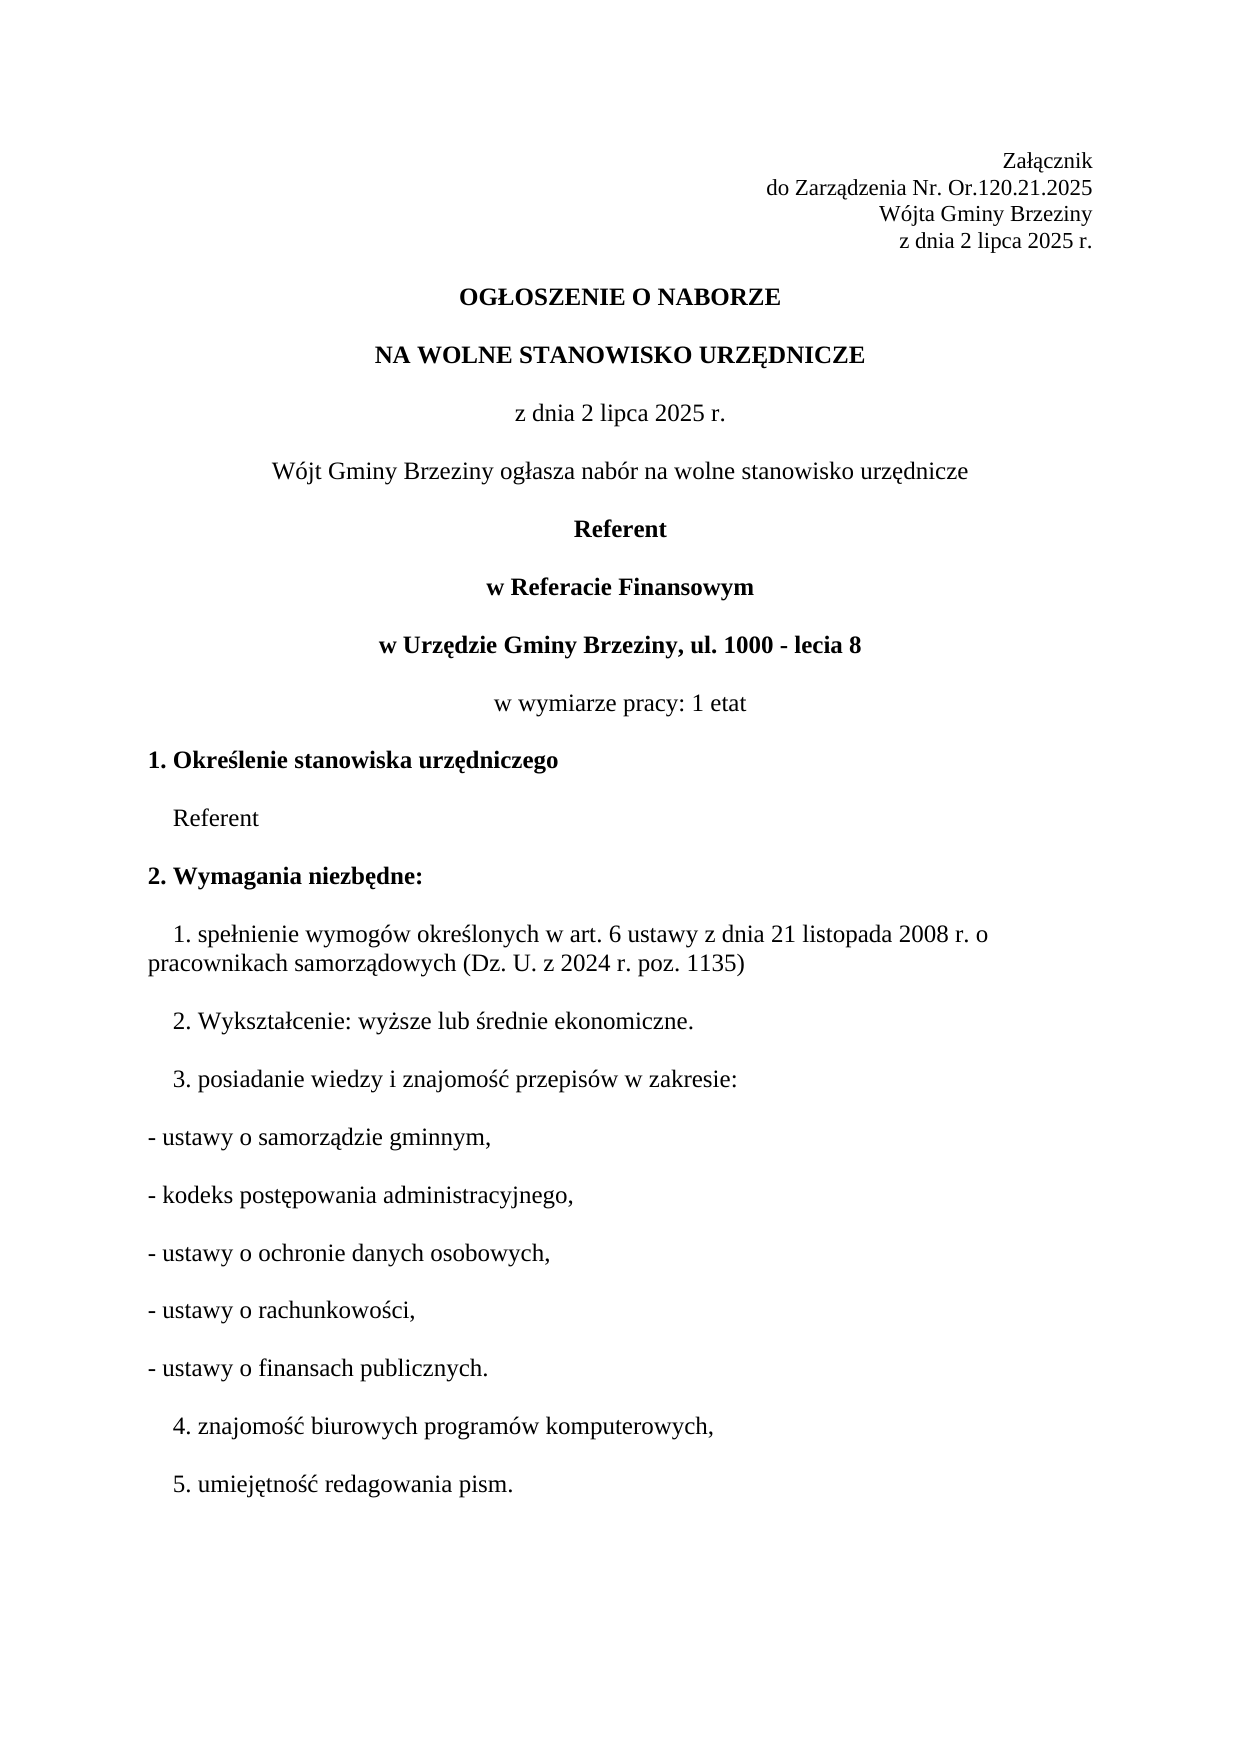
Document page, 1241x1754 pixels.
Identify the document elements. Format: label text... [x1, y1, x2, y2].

text NA WOLNE STANOWISKO URZĘDNICZE [148, 340, 1093, 369]
text 5. umiejętność redagowania pism. [148, 1469, 1093, 1498]
text - ustawy o ochronie danych osobowych, [148, 1238, 1093, 1266]
text 2. Wymagania niezbędne: [148, 861, 1093, 890]
text 4. znajomość biurowych programów komputerowych, [148, 1411, 1093, 1440]
text - ustawy o rachunkowości, [148, 1296, 1093, 1324]
text Referent [148, 803, 1093, 832]
text 2. Wykształcenie: wyższe lub średnie ekonomiczne. [148, 1006, 1093, 1035]
text w Urzędzie Gminy Brzeziny, ul. 1000 - lecia 8 [148, 630, 1093, 658]
text 1. Określenie stanowiska urzędniczego [148, 746, 1093, 774]
text - ustawy o samorządzie gminnym, [148, 1122, 1093, 1151]
text 1. spełnienie wymogów określonych w art. 6 ustawy z dnia 21 listopada 2008 r. o pracownikach samorządowych (Dz. U. z 2024 r. poz. 1135) [148, 919, 1093, 977]
text Referent [148, 514, 1093, 543]
text w Referacie Finansowym [148, 572, 1093, 601]
text OGŁOSZENIE O NABORZE [148, 282, 1093, 311]
text z dnia 2 lipca 2025 r. [148, 398, 1093, 427]
text - ustawy o finansach publicznych. [148, 1353, 1093, 1382]
text 3. posiadanie wiedzy i znajomość przepisów w zakresie: [148, 1064, 1093, 1093]
text - kodeks postępowania administracyjnego, [148, 1180, 1093, 1208]
text w wymiarze pracy: 1 etat [148, 688, 1093, 716]
text Wójt Gminy Brzeziny ogłasza nabór na wolne stanowisko urzędnicze [148, 456, 1093, 485]
text Załącznik do Zarządzenia Nr. Or.120.21.2025 Wójta Gminy Brzeziny z dnia 2 lipca 2025 r. [148, 148, 1093, 253]
